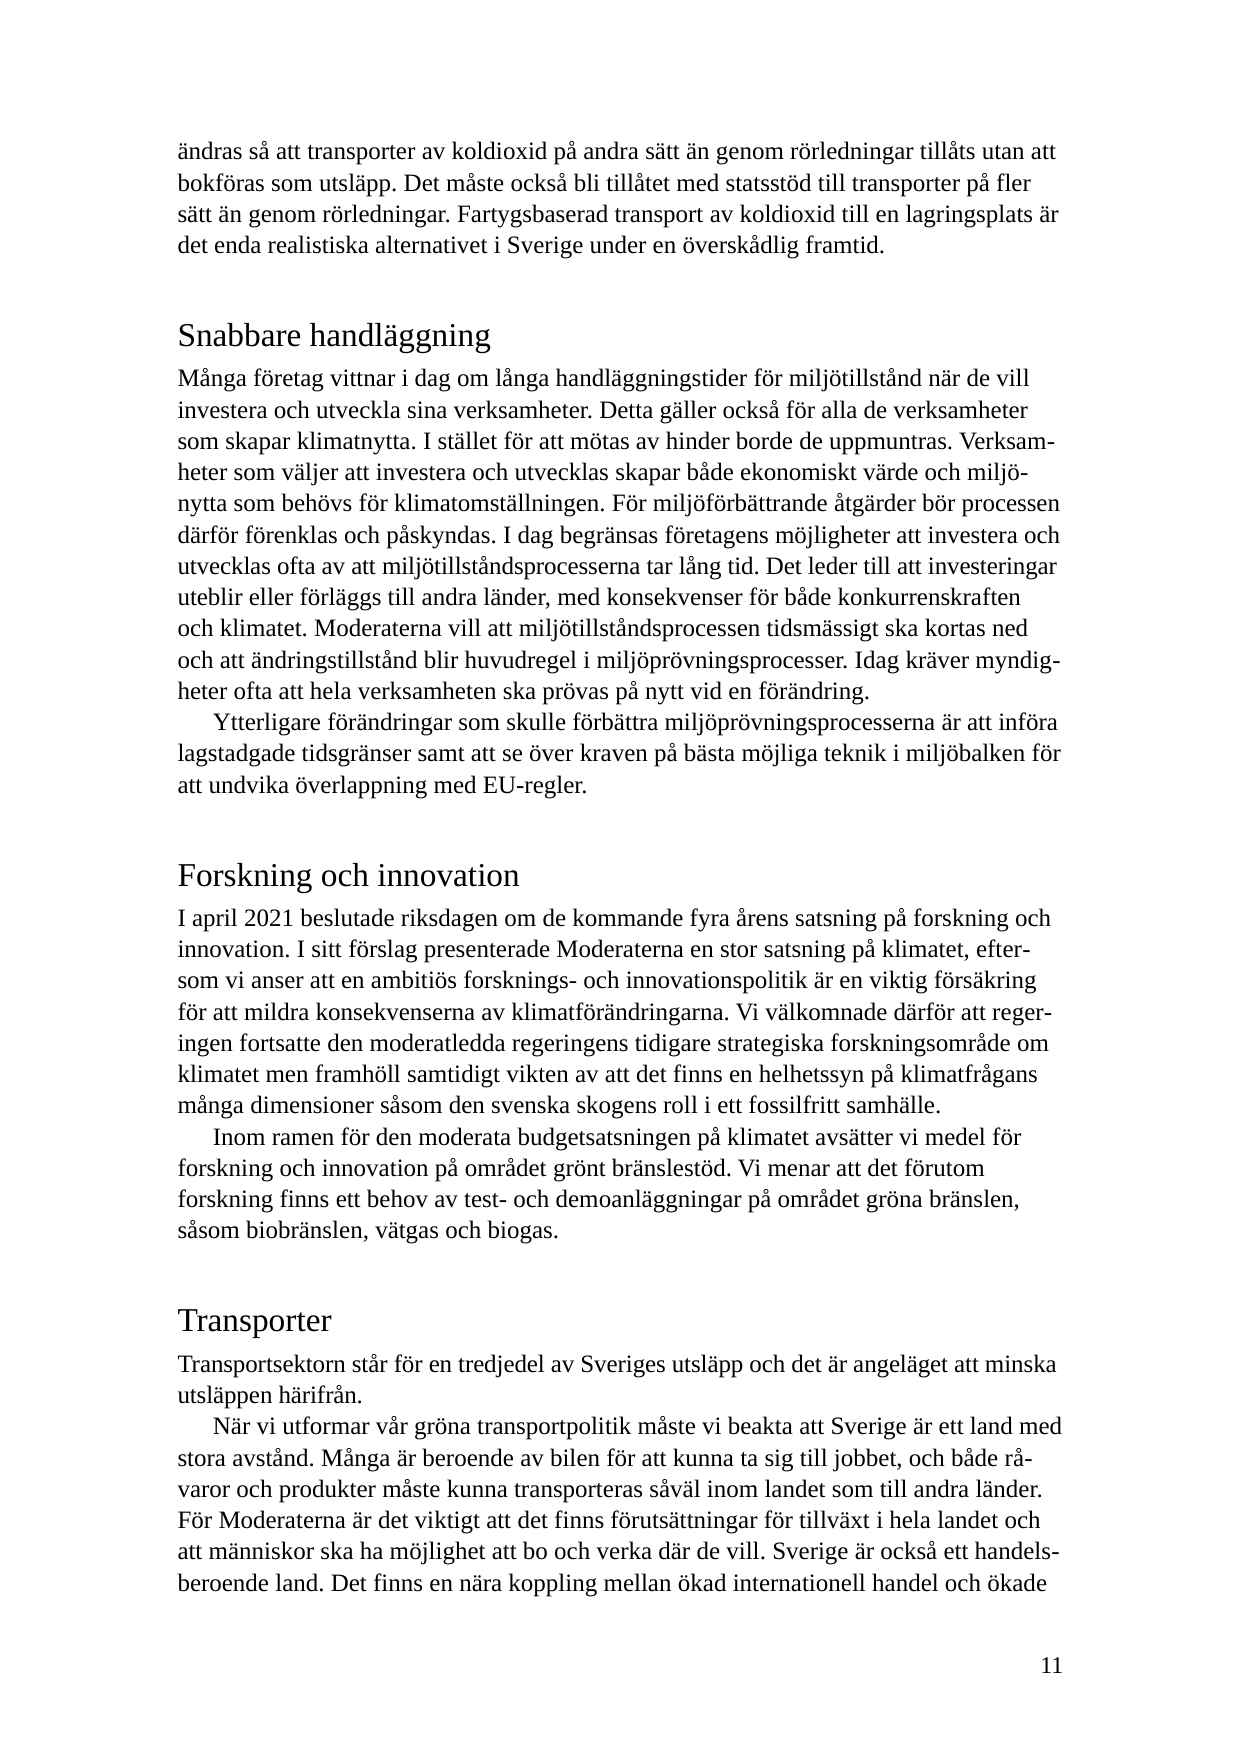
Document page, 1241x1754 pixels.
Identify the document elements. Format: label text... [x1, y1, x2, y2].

subtitle Forskning och innovation [177, 861, 1063, 892]
subtitle Transporter [177, 1307, 1063, 1338]
text Ytterligare förändringar som skulle förbättra miljöprövningsprocesserna är att införa lagstadgade tidsgränser samt att se över kraven på bästa möjliga teknik i miljöbalken för att undvika överlappning med EU-regler. [177, 705, 1063, 798]
text Inom ramen för den moderata budgetsatsningen på klimatet avsätter vi medel för forskning och innovation på området grönt bränslestöd. Vi menar att det förutom forskning finns ett behov av test- och demoanläggningar på området gröna bränslen, såsom biobränslen, vätgas och biogas. [177, 1119, 1063, 1244]
text Många företag vittnar i dag om långa handläggningstider för miljötillstånd när de vill investera och utveckla sina verksamheter. Detta gäller också för alla de verksamheter som skapar klimatnytta. I stället för att mötas av hinder borde de uppmuntras. Verksamheter som väljer att investera och utvecklas skapar både ekonomiskt värde och miljönytta som behövs för klimatomställningen. För miljöförbättrande åtgärder bör processen därför förenklas och påskyndas. I dag begränsas företagens möjligheter att investera och utvecklas ofta av att miljötillståndsprocesserna tar lång tid. Det leder till att investeringar uteblir eller förläggs till andra länder, med konsekvenser för både konkurrenskraften och klimatet. Moderaterna vill att miljötillståndsprocessen tidsmässigt ska kortas ned och att ändringstillstånd blir huvudregel i miljöprövningsprocesser. Idag kräver myndigheter ofta att hela verksamheten ska prövas på nytt vid en förändring. [177, 361, 1063, 705]
text I april 2021 beslutade riksdagen om de kommande fyra årens satsning på forskning och innovation. I sitt förslag presenterade Moderaterna en stor satsning på klimatet, eftersom vi anser att en ambitiös forsknings- och innovationspolitik är en viktig försäkring för att mildra konsekvenserna av klimatförändringarna. Vi välkomnade därför att regeringen fortsatte den moderatledda regeringens tidigare strategiska forskningsområde om klimatet men framhöll samtidigt vikten av att det finns en helhetssyn på klimatfrågans många dimensioner såsom den svenska skogens roll i ett fossilfritt samhälle. [177, 901, 1063, 1119]
subtitle Snabbare handläggning [177, 321, 1063, 353]
text Transportsektorn står för en tredjedel av Sveriges utsläpp och det är angeläget att minska utsläppen härifrån. [177, 1346, 1063, 1409]
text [177, 1409, 1063, 1596]
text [177, 134, 1063, 259]
